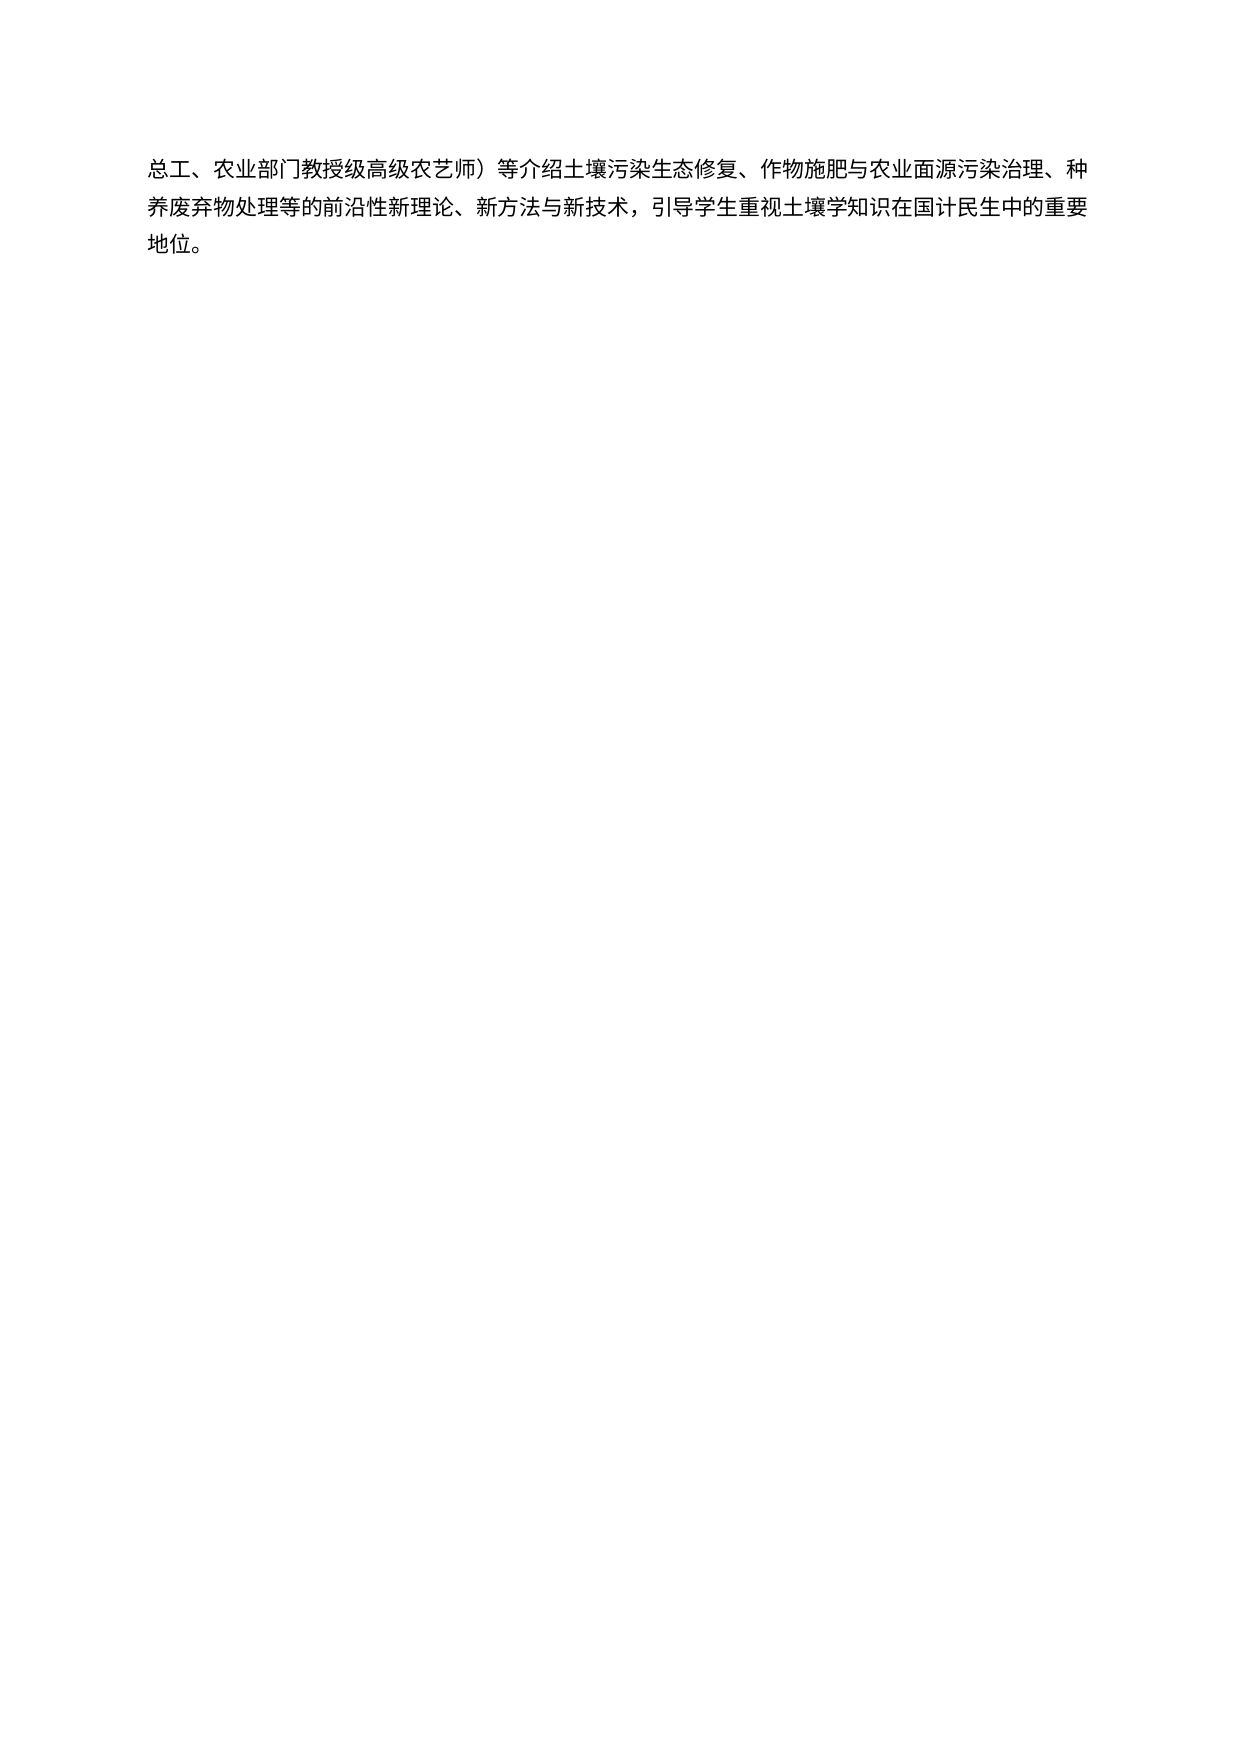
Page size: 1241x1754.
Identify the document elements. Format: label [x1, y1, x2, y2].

text [148, 148, 1092, 260]
